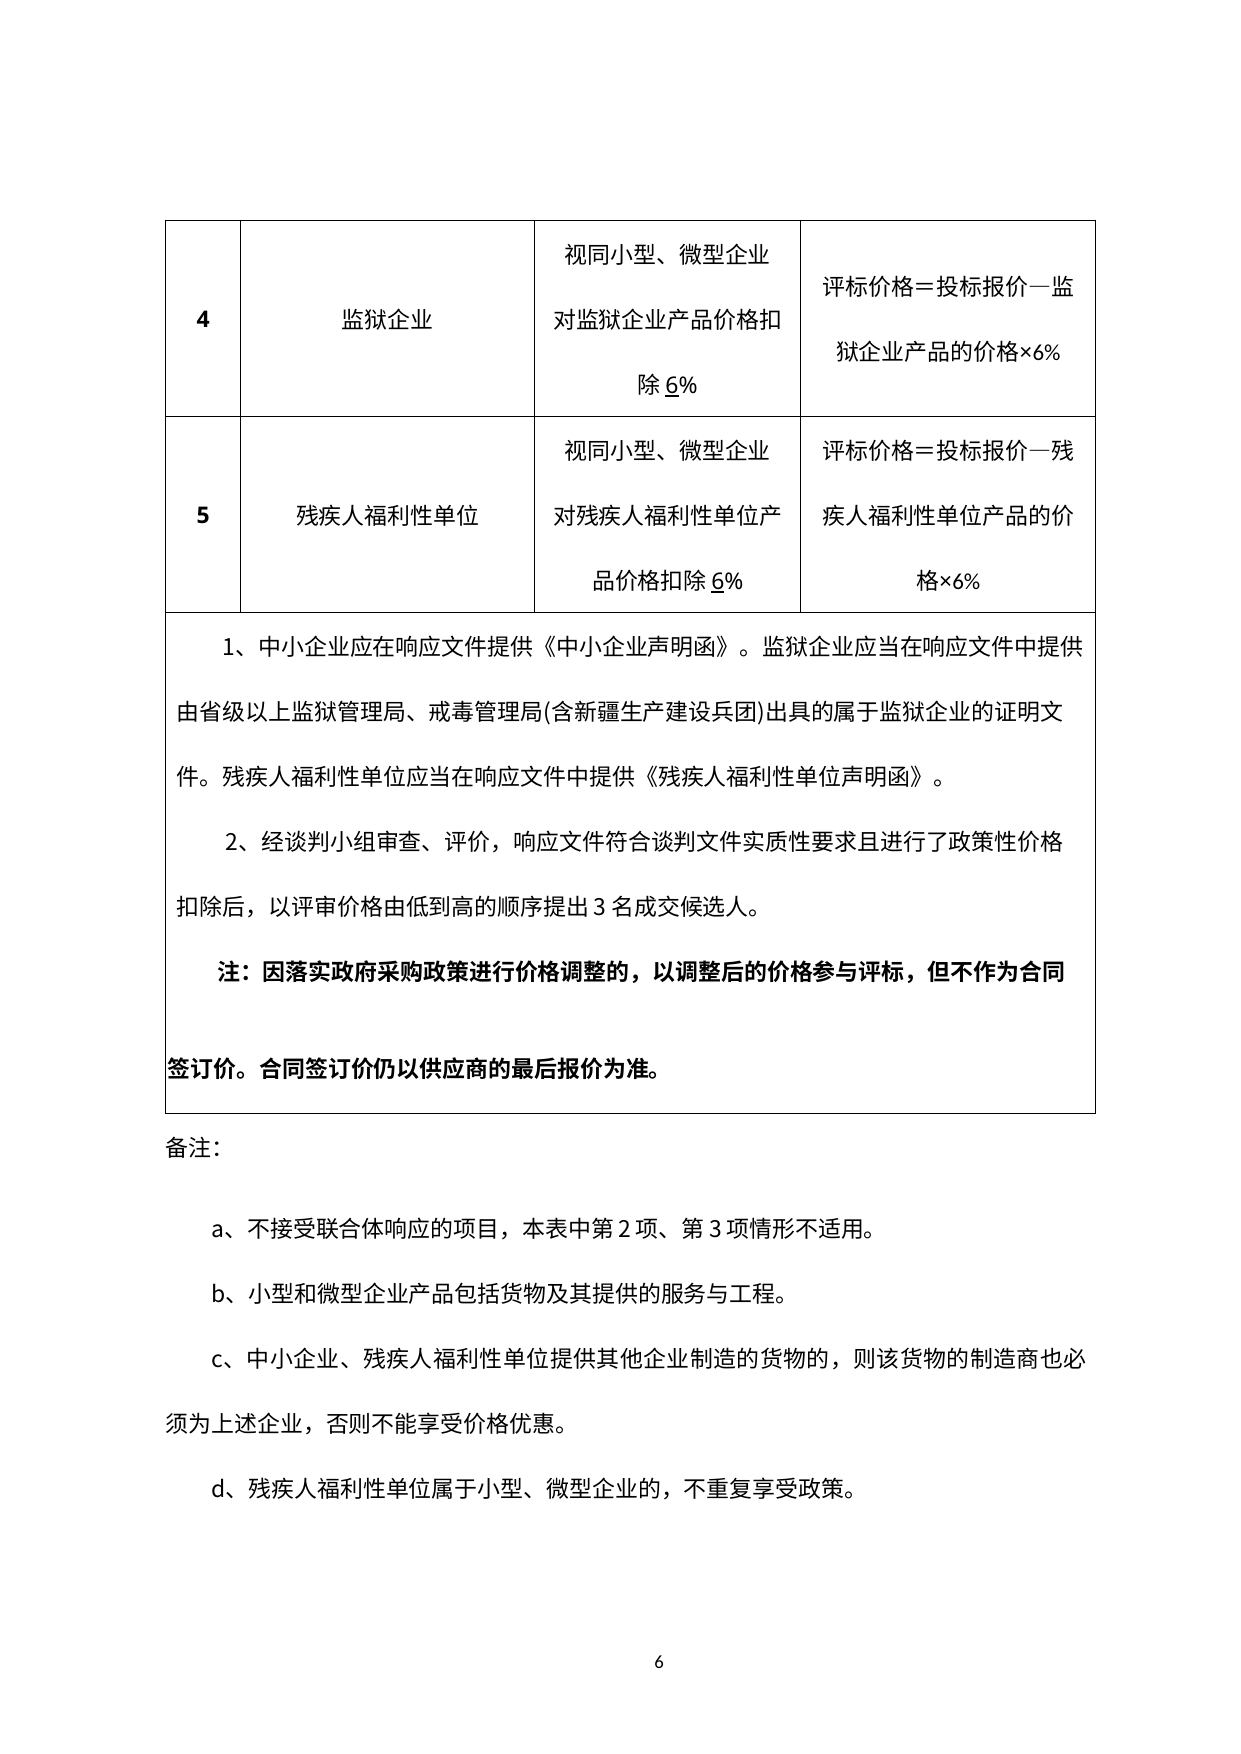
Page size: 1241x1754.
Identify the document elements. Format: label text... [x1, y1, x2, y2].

table_cell 4 [166, 221, 240, 416]
text d、残疾人福利性单位属于小型、微型企业的，不重复享受政策。 [165, 1455, 1087, 1520]
table_cell 视同小型、微型企业 对监狱企业产品价格扣除6% [535, 221, 800, 416]
table_cell 视同小型、微型企业 对残疾人福利性单位产品价格扣除6% [535, 417, 800, 612]
text 备注： [165, 1114, 1087, 1179]
text b、小型和微型企业产品包括货物及其提供的服务与工程。 [165, 1260, 1087, 1325]
table_cell 1、中小企业应在响应文件提供《中小企业声明函》。监狱企业应当在响应文件中提供由省级以上监狱管理局、戒毒管理局(含新疆生产建设兵团)出具的属于监狱企业的证明文件。残疾人福利性单位应当在响应文件中提供《残疾人福利性单位声明函》。 2、经谈判小组审查、评价，响应文件符合谈判文件实质性要求且进行了政策性价格扣除后，以评审价格由低到高的顺序提出3名成交候选人。 注：因落实政府采购政策进行价格调整的，以调整后的价格参与评标，但不作为合同签订价。合同签订价仍以供应商的最后报价为准。 [166, 613, 1095, 1113]
table_cell 5 [166, 417, 240, 612]
table_cell 监狱企业 [241, 221, 534, 416]
text c、中小企业、残疾人福利性单位提供其他企业制造的货物的，则该货物的制造商也必须为上述企业，否则不能享受价格优惠。 [165, 1325, 1087, 1455]
text a、不接受联合体响应的项目，本表中第2项、第3项情形不适用。 [165, 1195, 1087, 1260]
table_cell 残疾人福利性单位 [241, 417, 534, 612]
table_cell 评标价格＝投标报价—残疾人福利性单位产品的价格×6% [801, 417, 1095, 612]
table_cell 评标价格＝投标报价—监狱企业产品的价格×6% [801, 221, 1095, 416]
